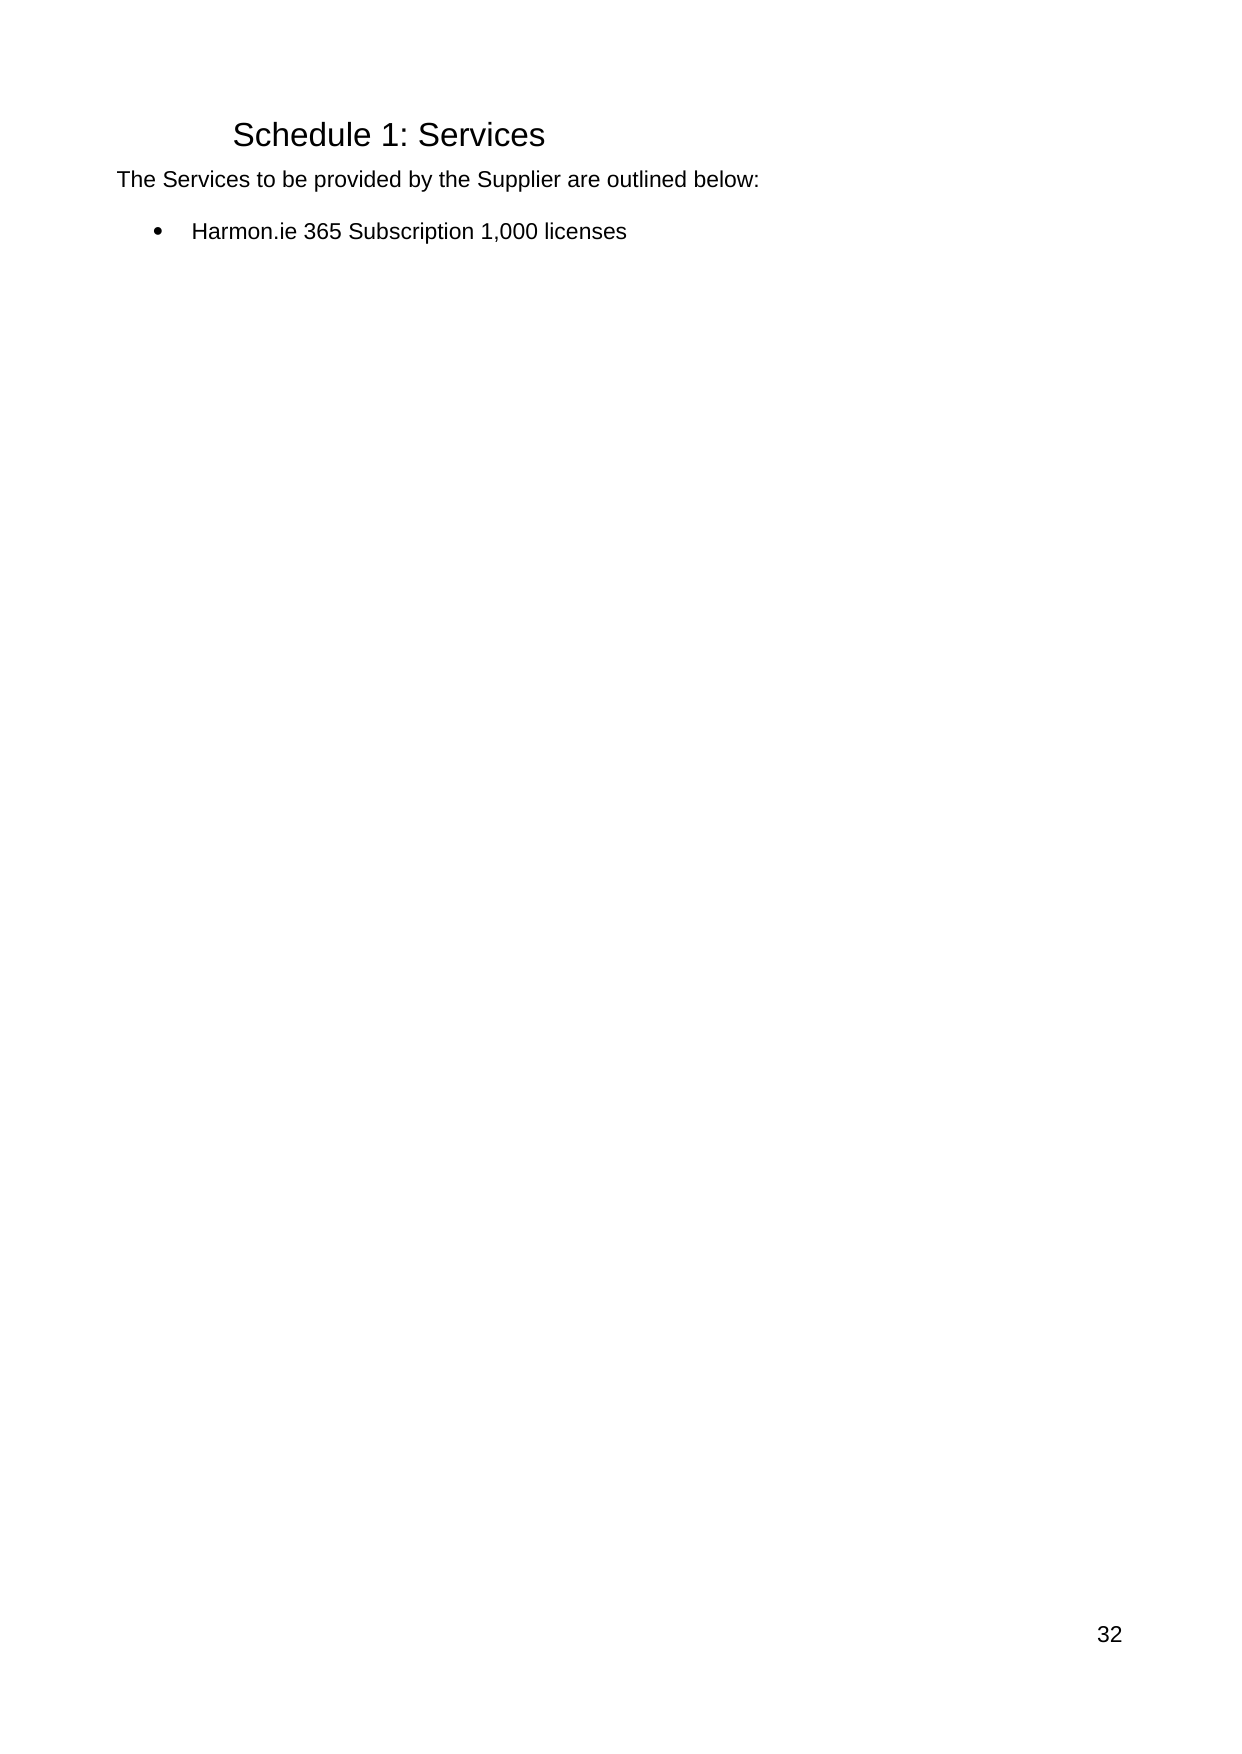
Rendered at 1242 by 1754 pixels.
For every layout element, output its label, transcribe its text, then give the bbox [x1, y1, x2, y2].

text The Services to be provided by the Supplier are outlined below: [116, 166, 1121, 192]
list Harmon.ie 365 Subscription 1,000 licenses [154, 218, 1088, 244]
subtitle Schedule 1: Services [116, 116, 1122, 154]
